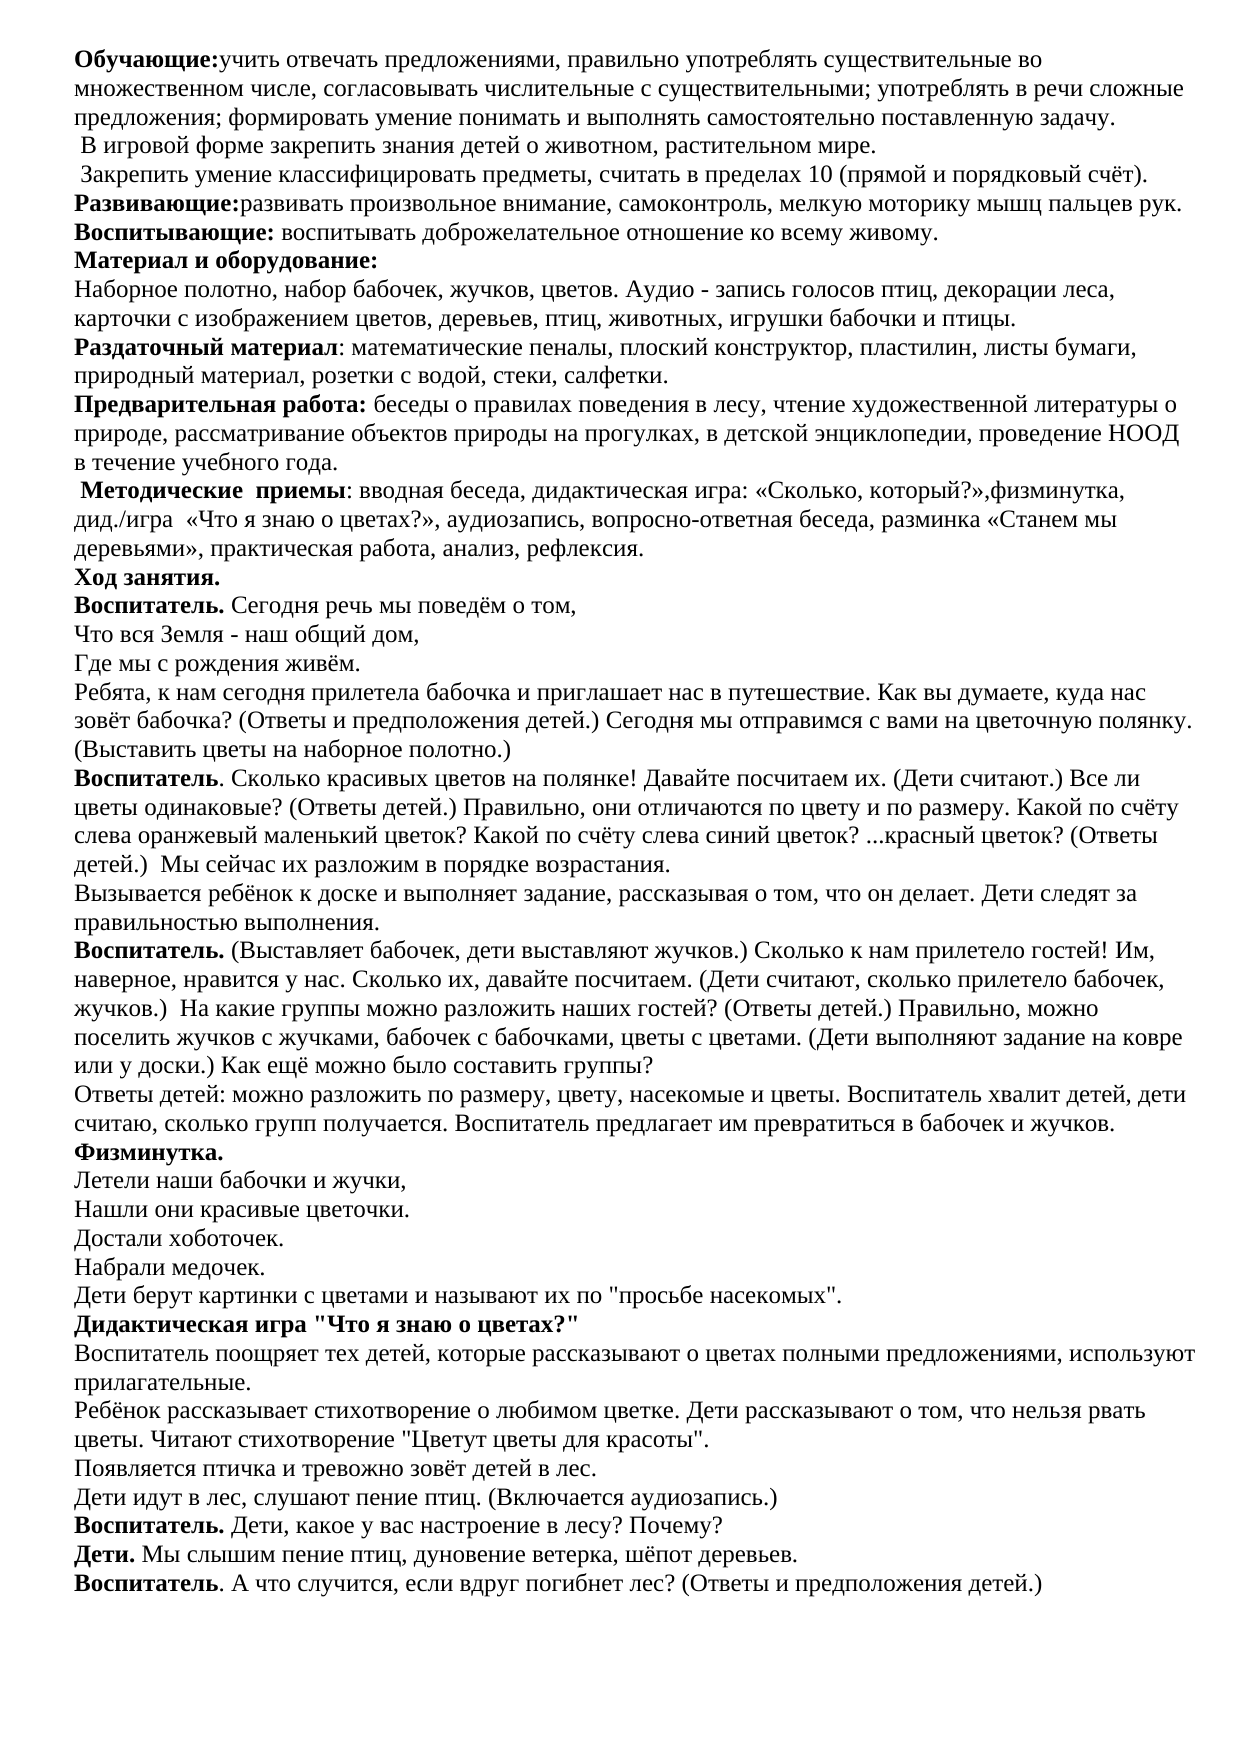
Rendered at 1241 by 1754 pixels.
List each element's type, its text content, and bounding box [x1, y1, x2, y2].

text Где мы с рождения живём. [74, 648, 1196, 677]
text Развивающие:развивать произвольное внимание, самоконтроль, мелкую моторику мышц пальцев рук. [74, 188, 1196, 217]
text Летели наши бабочки и жучки, [74, 1166, 1196, 1194]
text Что вся Земля - наш общий дом, [74, 619, 1196, 648]
text Воспитатель. Дети, какое у вас настроение в лесу? Почему? [74, 1511, 1196, 1539]
text Вызывается ребёнок к доске и выполняет задание, рассказывая о том, что он делает. Дети следят за правильностью выполнения. [74, 878, 1196, 936]
text Воспитатель поощряет тех детей, которые рассказывают о цветах полными предложениями, используют прилагательные. [74, 1338, 1196, 1396]
text Ребята, к нам сегодня прилетела бабочка и приглашает нас в путешествие. Как вы думаете, куда нас зовёт бабочка? (Ответы и предположения детей.) Сегодня мы отправимся с вами на цветочную полянку. (Выставить цветы на наборное полотно.) [74, 677, 1196, 763]
text Воспитатель. Сегодня речь мы поведём о том, [74, 591, 1196, 619]
text Ответы детей: можно разложить по размеру, цвету, насекомые и цветы. Воспитатель хвалит детей, дети считаю, сколько групп получается. Воспитатель предлагает им превратиться в бабочек и жучков. [74, 1079, 1196, 1137]
text Методические приемы: вводная беседа, дидактическая игра: «Сколько, который?»,физминутка, дид./игра «Что я знаю о цветах?», аудиозапись, вопросно-ответная беседа, разминка «Станем мы деревьями», практическая работа, анализ, рефлексия. [74, 476, 1196, 562]
text Наборное полотно, набор бабочек, жучков, цветов. Аудио - запись голосов птиц, декорации леса, карточки с изображением цветов, деревьев, птиц, животных, игрушки бабочки и птицы. [74, 274, 1196, 332]
text Раздаточный материал: математические пеналы, плоский конструктор, пластилин, листы бумаги, природный материал, розетки с водой, стеки, салфетки. [74, 332, 1196, 389]
text Обучающие:учить отвечать предложениями, правильно употреблять существительные во множественном числе, согласовывать числительные с существительными; употреблять в речи сложные предложения; формировать умение понимать и выполнять самостоятельно поставленную задачу. [74, 44, 1196, 131]
text Воспитатель. (Выставляет бабочек, дети выставляют жучков.) Сколько к нам прилетело гостей! Им, наверное, нравится у нас. Сколько их, давайте посчитаем. (Дети считают, сколько прилетело бабочек, жучков.) На какие группы можно разложить наших гостей? (Ответы детей.) Правильно, можно поселить жучков с жучками, бабочек с бабочками, цветы с цветами. (Дети выполняют задание на ковре или у доски.) Как ещё можно было составить группы? [74, 936, 1196, 1079]
text Дети. Мы слышим пение птиц, дуновение ветерка, шёпот деревьев. [74, 1539, 1196, 1568]
text В игровой форме закрепить знания детей о животном, растительном мире. [74, 131, 1196, 159]
text Набрали медочек. [74, 1252, 1196, 1281]
text Воспитывающие: воспитывать доброжелательное отношение ко всему живому. [74, 217, 1196, 246]
text Воспитатель. Сколько красивых цветов на полянке! Давайте посчитаем их. (Дети считают.) Все ли цветы одинаковые? (Ответы детей.) Правильно, они отличаются по цвету и по размеру. Какой по счёту слева оранжевый маленький цветок? Какой по счёту слева синий цветок? ...красный цветок? (Ответы детей.) Мы сейчас их разложим в порядке возрастания. [74, 763, 1196, 878]
text Закрепить умение классифицировать предметы, считать в пределах 10 (прямой и порядковый счёт). [74, 159, 1196, 188]
text Дети идут в лес, слушают пение птиц. (Включается аудиозапись.) [74, 1482, 1196, 1511]
text Дидактическая игра "Что я знаю о цветах?" [74, 1309, 1196, 1338]
text Ребёнок рассказывает стихотворение о любимом цветке. Дети рассказывают о том, что нельзя рвать цветы. Читают стихотворение "Цветут цветы для красоты". [74, 1396, 1196, 1453]
text Материал и оборудование: [74, 246, 1196, 274]
text Предварительная работа: беседы о правилах поведения в лесу, чтение художественной литературы о природе, рассматривание объектов природы на прогулках, в детской энциклопедии, проведение НООД в течение учебного года. [74, 389, 1196, 476]
text Дети берут картинки с цветами и называют их по "просьбе насекомых". [74, 1281, 1196, 1309]
text Ход занятия. [74, 562, 1196, 591]
text Воспитатель. А что случится, если вдруг погибнет лес? (Ответы и предположения детей.) [74, 1568, 1196, 1597]
text Появляется птичка и тревожно зовёт детей в лес. [74, 1453, 1196, 1482]
text Физминутка. [74, 1137, 1196, 1166]
text Достали хоботочек. [74, 1223, 1196, 1252]
text Нашли они красивые цветочки. [74, 1194, 1196, 1223]
